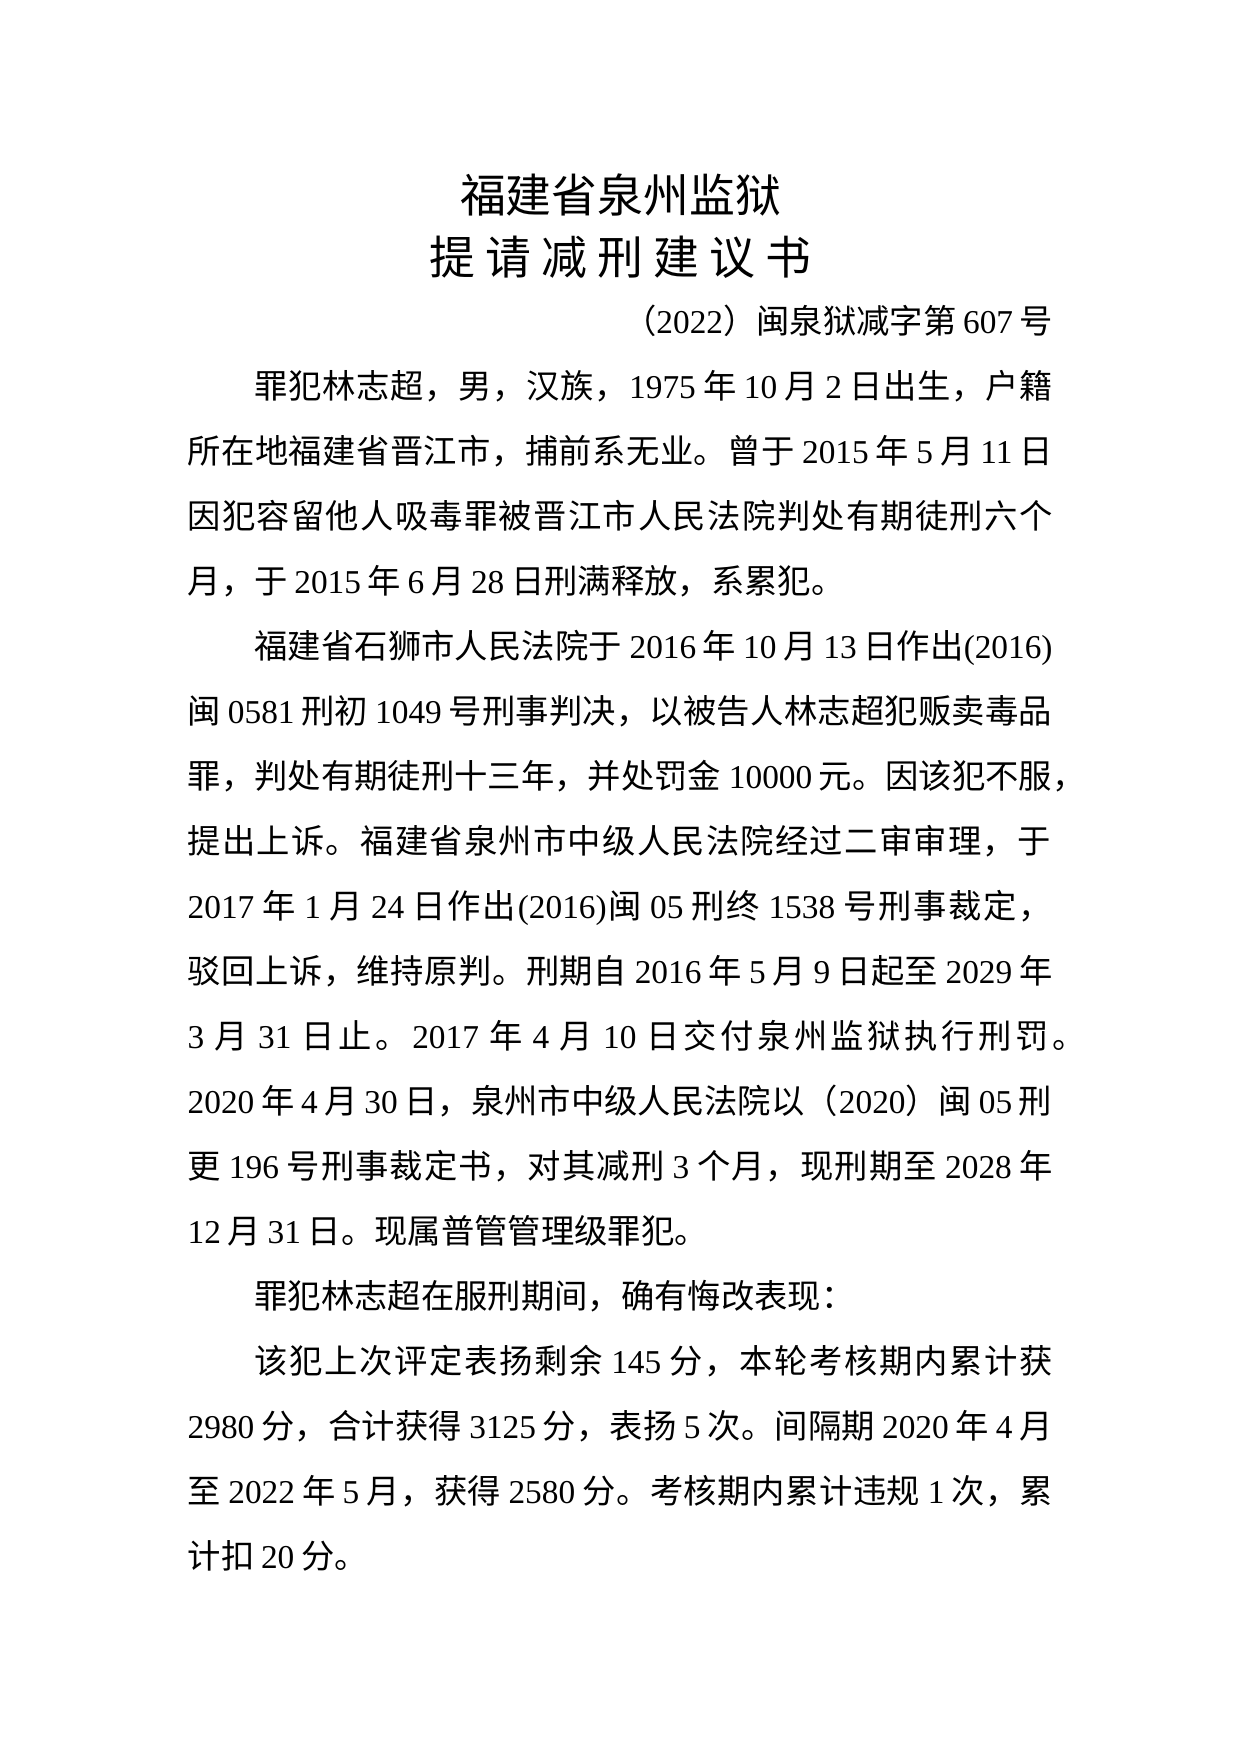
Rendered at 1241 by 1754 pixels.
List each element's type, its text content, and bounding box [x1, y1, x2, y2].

text 罪犯林志超在服刑期间，确有悔改表现： [187, 1262, 1053, 1327]
text 福建省泉州监狱 [187, 162, 1053, 224]
text 福建省石狮市人民法院于2016年10月13日作出(2016)闽0581刑初1049号刑事判决，以被告人林志超犯贩卖毒品罪，判处有期徒刑十三年，并处罚金10000元。因该犯不服，提出上诉。福建省泉州市中级人民法院经过二审审理，于2017年1月24日作出(2016)闽05刑终1538号刑事裁定，驳回上诉，维持原判。刑期自2016年5月9日起至2029年3月31日止。2017年4月10日交付泉州监狱执行刑罚。2020年4月30日，泉州市中级人民法院以（2020）闽05刑更196号刑事裁定书，对其减刑3个月，现刑期至2028年12月31日。现属普管管理级罪犯。 [187, 612, 1053, 1262]
text 罪犯林志超，男，汉族，1975年10月2日出生，户籍所在地福建省晋江市，捕前系无业。曾于2015年5月11日因犯容留他人吸毒罪被晋江市人民法院判处有期徒刑六个月，于2015年6月28日刑满释放，系累犯。 [187, 352, 1053, 612]
text （2022）闽泉狱减字第607号 [187, 287, 1053, 352]
text 提 请 减 刑 建 议 书 [187, 224, 1053, 287]
text 该犯上次评定表扬剩余145分，本轮考核期内累计获2980分，合计获得3125分，表扬5次。间隔期2020年4月至2022年5月，获得2580分。考核期内累计违规1次，累计扣20分。 [187, 1327, 1053, 1587]
